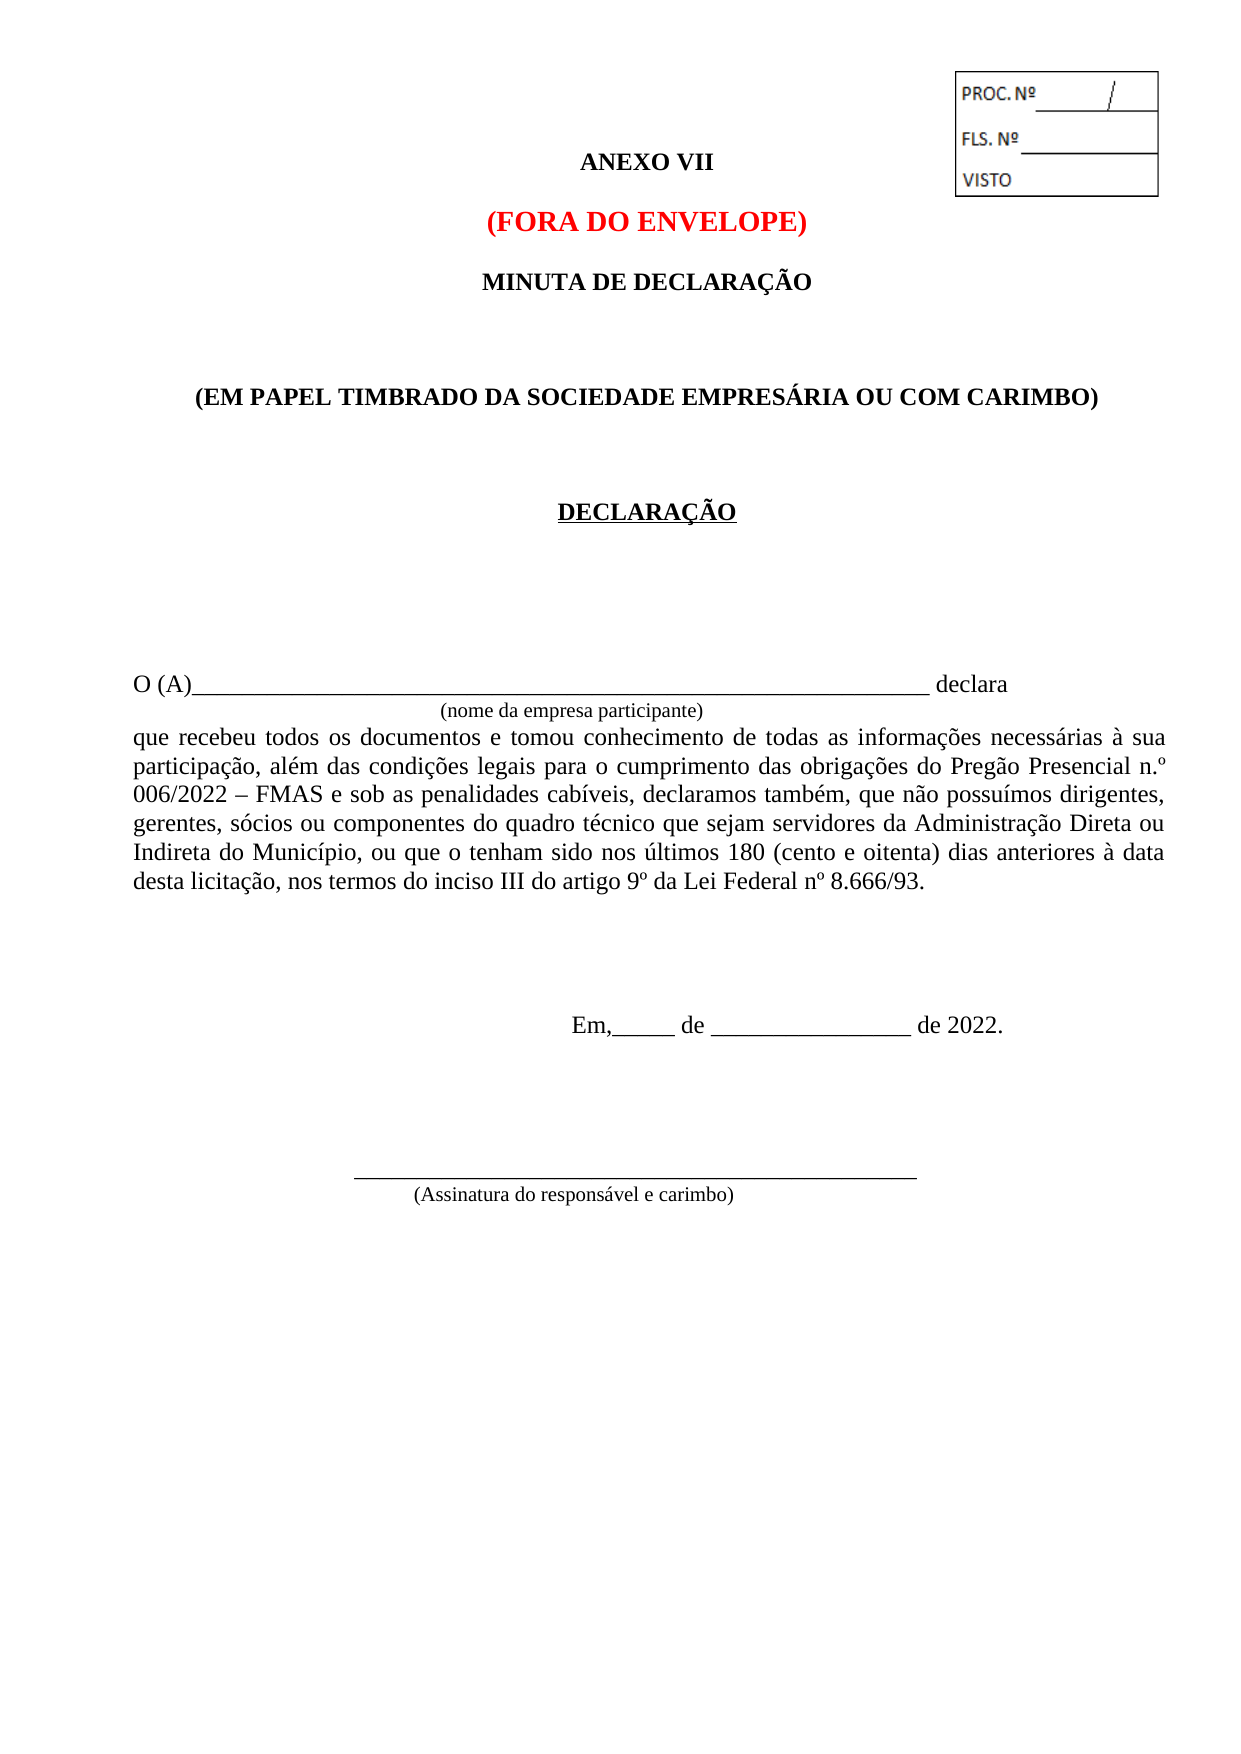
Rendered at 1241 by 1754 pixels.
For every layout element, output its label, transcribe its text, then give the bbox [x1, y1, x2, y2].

text que recebeu todos os documentos e tomou conhecimento de todas as informações necessárias à sua participação, além das condições legais para o cumprimento das obrigações do Pregão Presencial n.º 006/2022 – FMAS e sob as penalidades cabíveis, declaramos também, que não possuímos dirigentes, gerentes, sócios ou componentes do quadro técnico que sejam servidores da Administração Direta ou Indireta do Município, ou que o tenham sido nos últimos 180 (cento e oitenta) dias anteriores à data desta licitação, nos termos do inciso III do artigo 9º da Lei Federal nº 8.666/93. [133, 722, 1166, 894]
text Em,_____ de ________________ de 2022. [133, 1010, 1161, 1038]
text O (A)___________________________________________________________ declara [133, 669, 1161, 698]
text (Assinatura do responsável e carimbo) [133, 1182, 1161, 1206]
text (nome da empresa participante) [133, 698, 1161, 722]
subtitle DECLARAÇÃO [133, 497, 1161, 525]
text _____________________________________________ [340, 1153, 1161, 1182]
picture [955, 176, 1159, 197]
text MINUTA DE DECLARAÇÃO [133, 267, 1161, 295]
picture [955, 71, 1159, 147]
text ANEXO VII [133, 147, 1161, 176]
text (EM PAPEL TIMBRADO DA SOCIEDADE EMPRESÁRIA OU COM CARIMBO) [133, 382, 1161, 410]
text (FORA DO ENVELOPE) [133, 204, 1161, 238]
